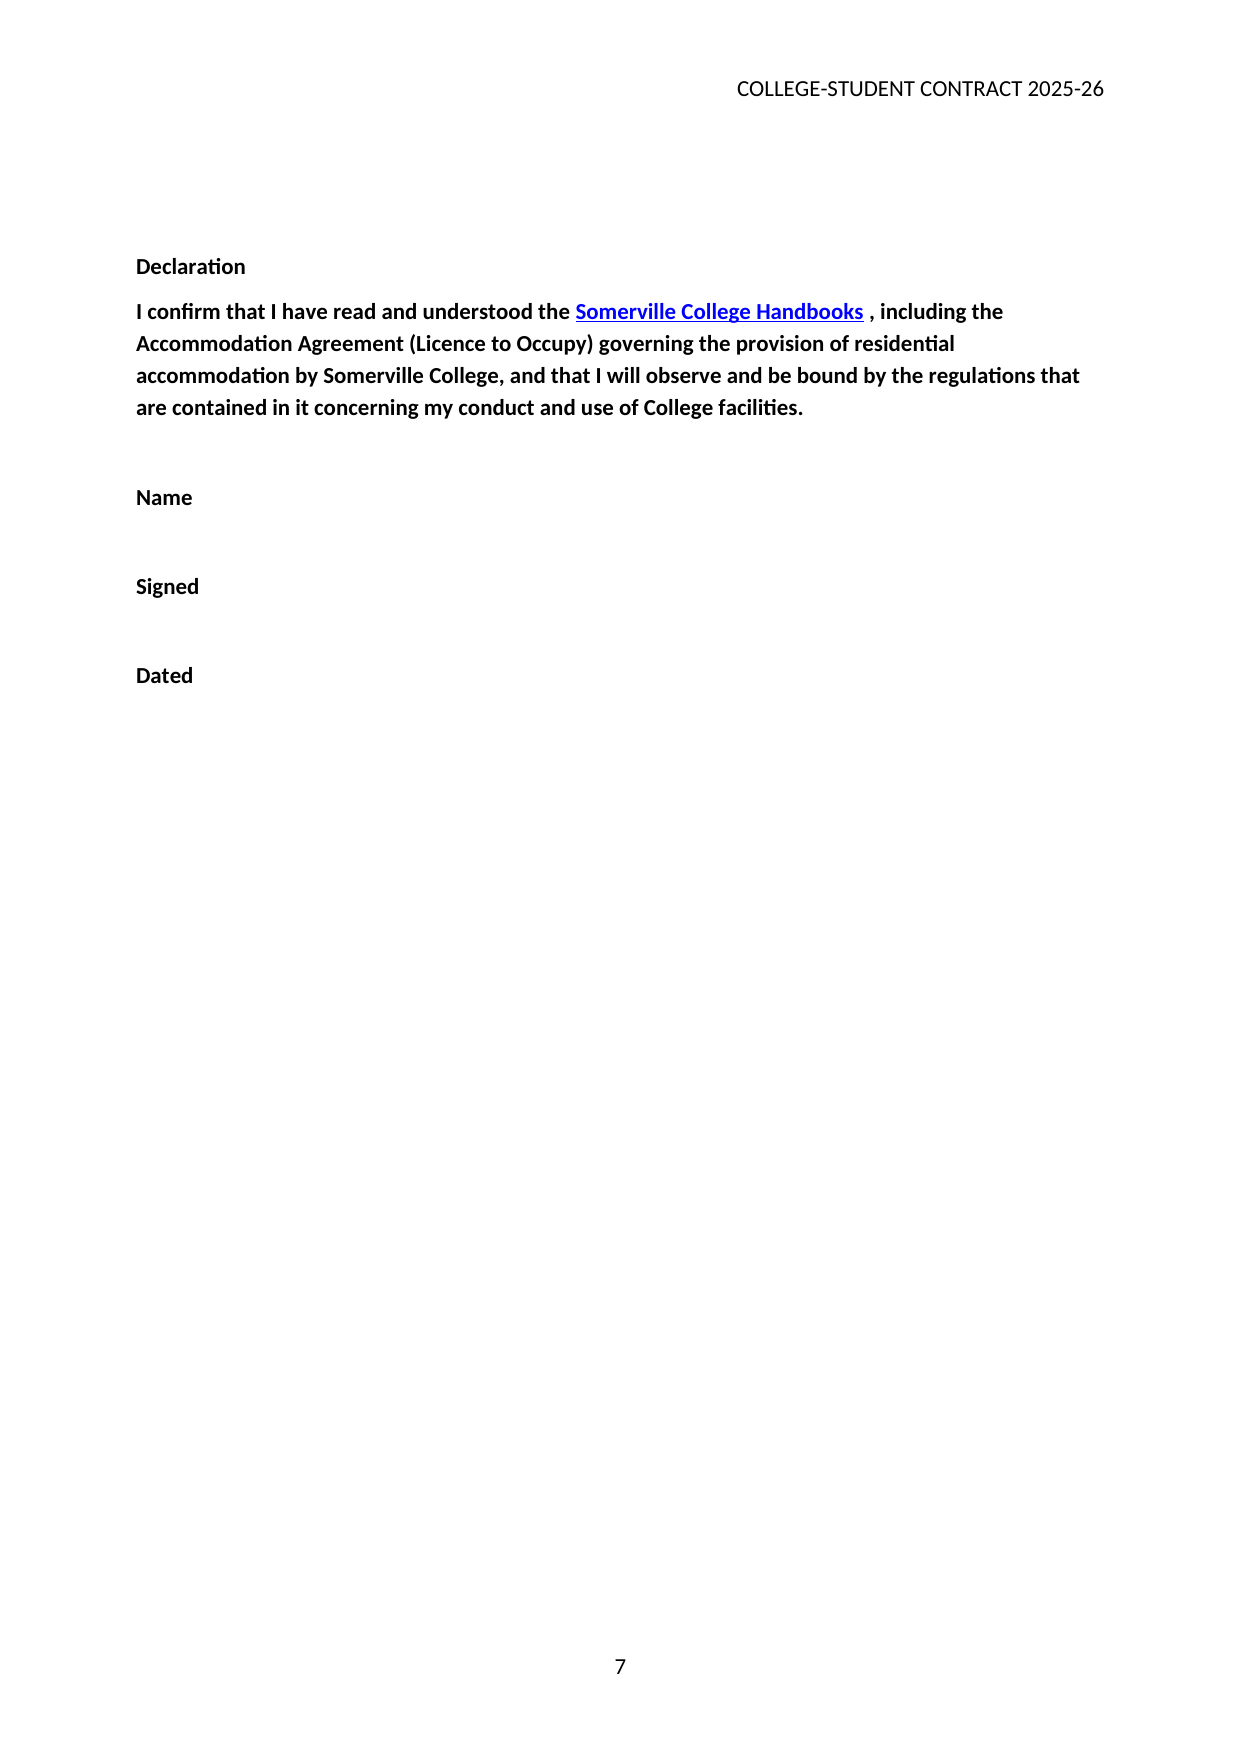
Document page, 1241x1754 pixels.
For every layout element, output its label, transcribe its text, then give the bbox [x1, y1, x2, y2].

text Declaration [136, 252, 1104, 280]
text Signed [136, 572, 1104, 600]
text Name [136, 483, 1104, 511]
text Dated [136, 662, 1104, 689]
text I confirm that I have read and understood the Somerville College Handbooks , including the Accommodation Agreement (Licence to Occupy) governing the provision of residential accommodation by Somerville College, and that I will observe and be bound by the regulations that are contained in it concerning my conduct and use of College facilities. [136, 297, 1104, 421]
